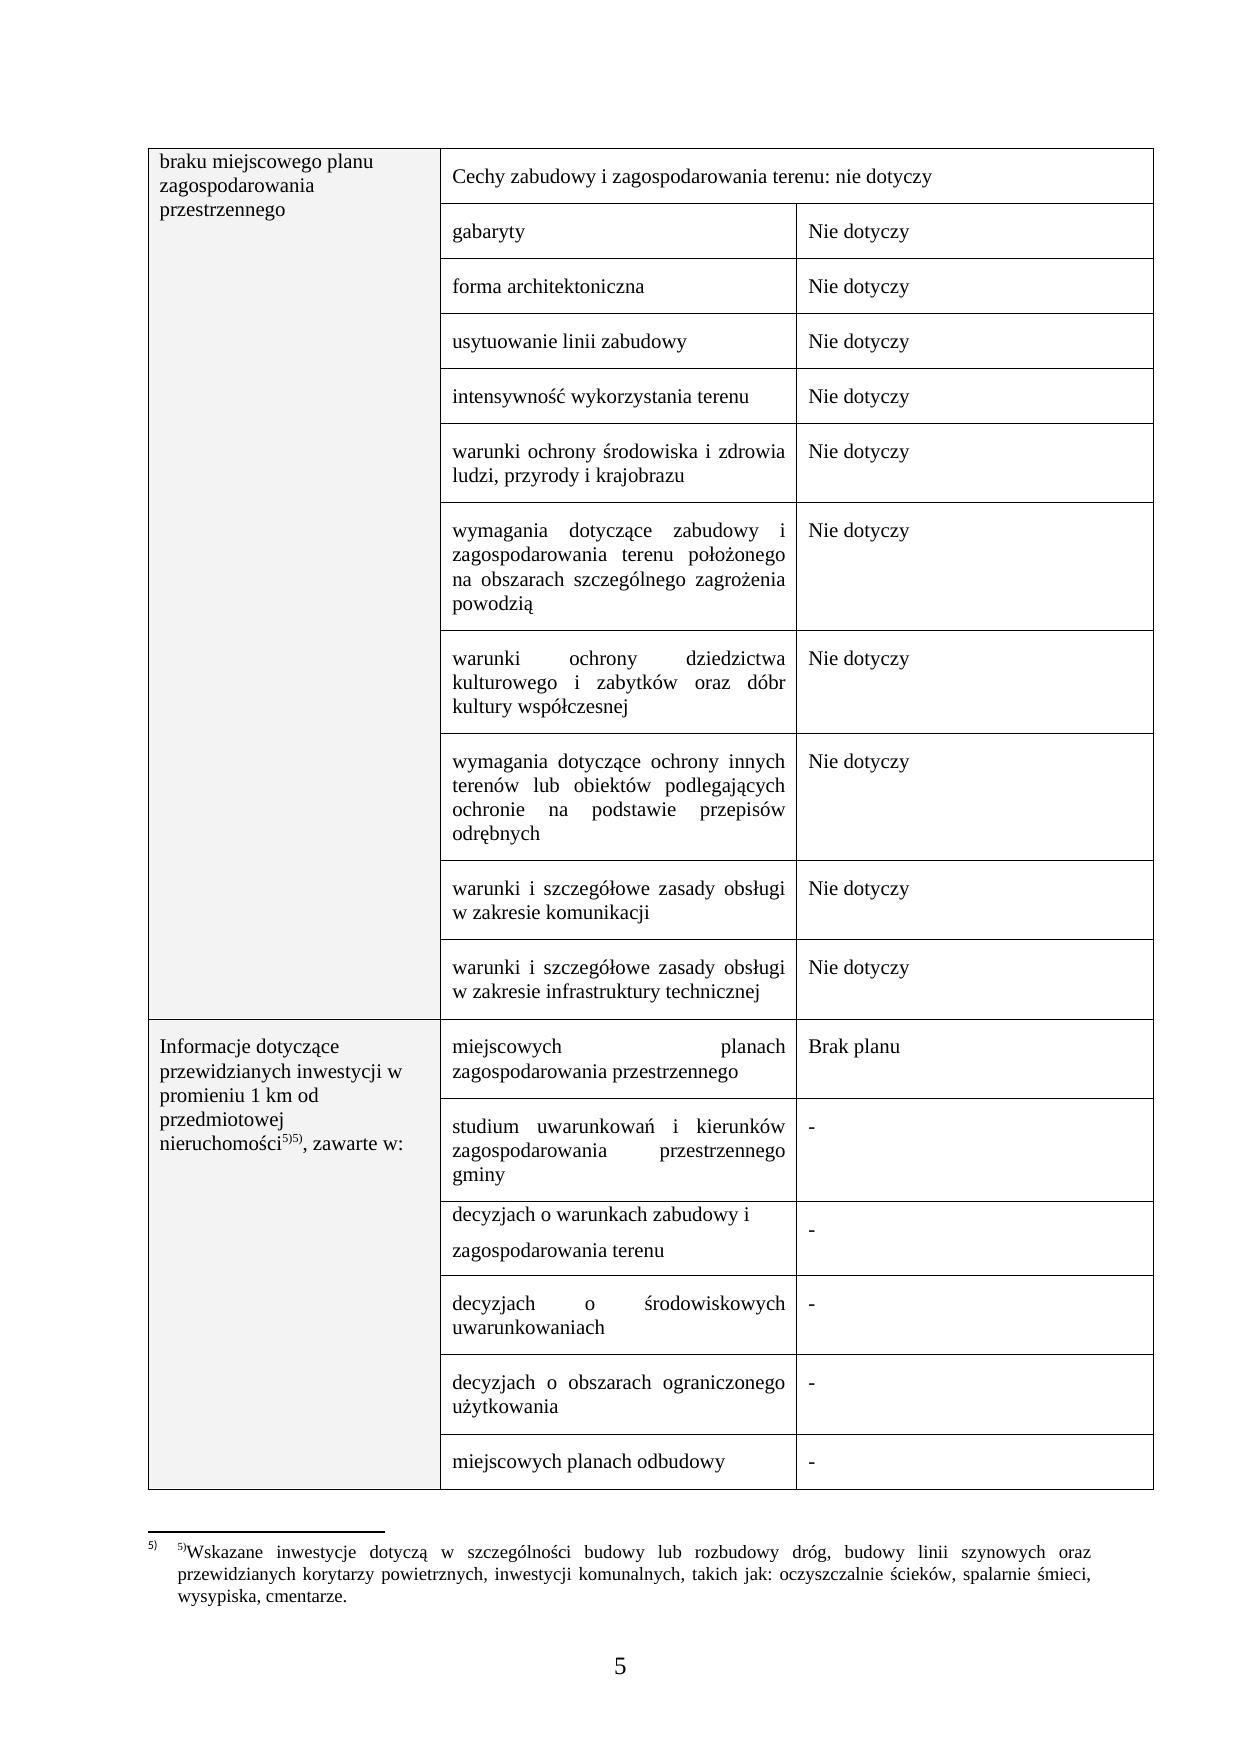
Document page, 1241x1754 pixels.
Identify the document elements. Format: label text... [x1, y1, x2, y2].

table_cell Cechy zabudowy i zagospodarowania terenu: nie dotyczy [441, 149, 1153, 203]
table_cell Nie dotyczy [797, 204, 1153, 258]
table_cell Nie dotyczy [797, 503, 1153, 629]
table_cell wymagania dotyczące zabudowy i zagospodarowania terenu położonego na obszarach szczególnego zagrożenia powodzią [441, 503, 796, 629]
table_cell Informacje dotyczące przewidzianych inwestycji w promieniu od przedmiotowej nieruchomości5), zawarte w: [149, 1020, 440, 1488]
table_cell miejscowych planach zagospodarowania przestrzennego [441, 1020, 796, 1098]
table_cell Brak planu [797, 1020, 1153, 1098]
table_cell intensywność wykorzystania terenu [441, 369, 796, 423]
table_cell - [797, 1435, 1153, 1488]
table_cell - [797, 1099, 1153, 1201]
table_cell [149, 149, 440, 1018]
table_cell - [797, 1355, 1153, 1433]
table_cell wymagania dotyczące ochrony innych terenów lub obiektów podlegających ochronie na podstawie przepisów odrębnych [441, 734, 796, 860]
table_cell studium uwarunkowań i kierunków zagospodarowania przestrzennego gminy [441, 1099, 796, 1201]
table_cell forma architektoniczna [441, 259, 796, 313]
table_cell Nie dotyczy [797, 940, 1153, 1018]
table_cell warunki i szczegółowe zasady obsługi w zakresie komunikacji [441, 861, 796, 939]
table_cell miejscowych planach odbudowy [441, 1435, 796, 1488]
table_cell Nie dotyczy [797, 259, 1153, 313]
table_cell Nie dotyczy [797, 734, 1153, 860]
table_cell - [797, 1276, 1153, 1354]
table_cell - [797, 1202, 1153, 1275]
table_cell Nie dotyczy [797, 314, 1153, 368]
table_cell Nie dotyczy [797, 631, 1153, 733]
table_cell Nie dotyczy [797, 369, 1153, 423]
table_cell warunki ochrony dziedzictwa kulturowego i zabytków oraz dóbr kultury współczesnej [441, 631, 796, 733]
table_cell usytuowanie linii zabudowy [441, 314, 796, 368]
table_cell Nie dotyczy [797, 424, 1153, 502]
table_cell decyzjach o obszarach ograniczonego użytkowania [441, 1355, 796, 1433]
table_cell decyzjach o środowiskowych uwarunkowaniach [441, 1276, 796, 1354]
table_cell decyzjach o warunkach zabudowy i zagospodarowania terenu [441, 1202, 796, 1275]
table_cell gabaryty [441, 204, 796, 258]
table_cell Nie dotyczy [797, 861, 1153, 939]
table_cell warunki i szczegółowe zasady obsługi w zakresie infrastruktury technicznej [441, 940, 796, 1018]
table_cell warunki ochrony środowiska i zdrowia ludzi, przyrody i krajobrazu [441, 424, 796, 502]
